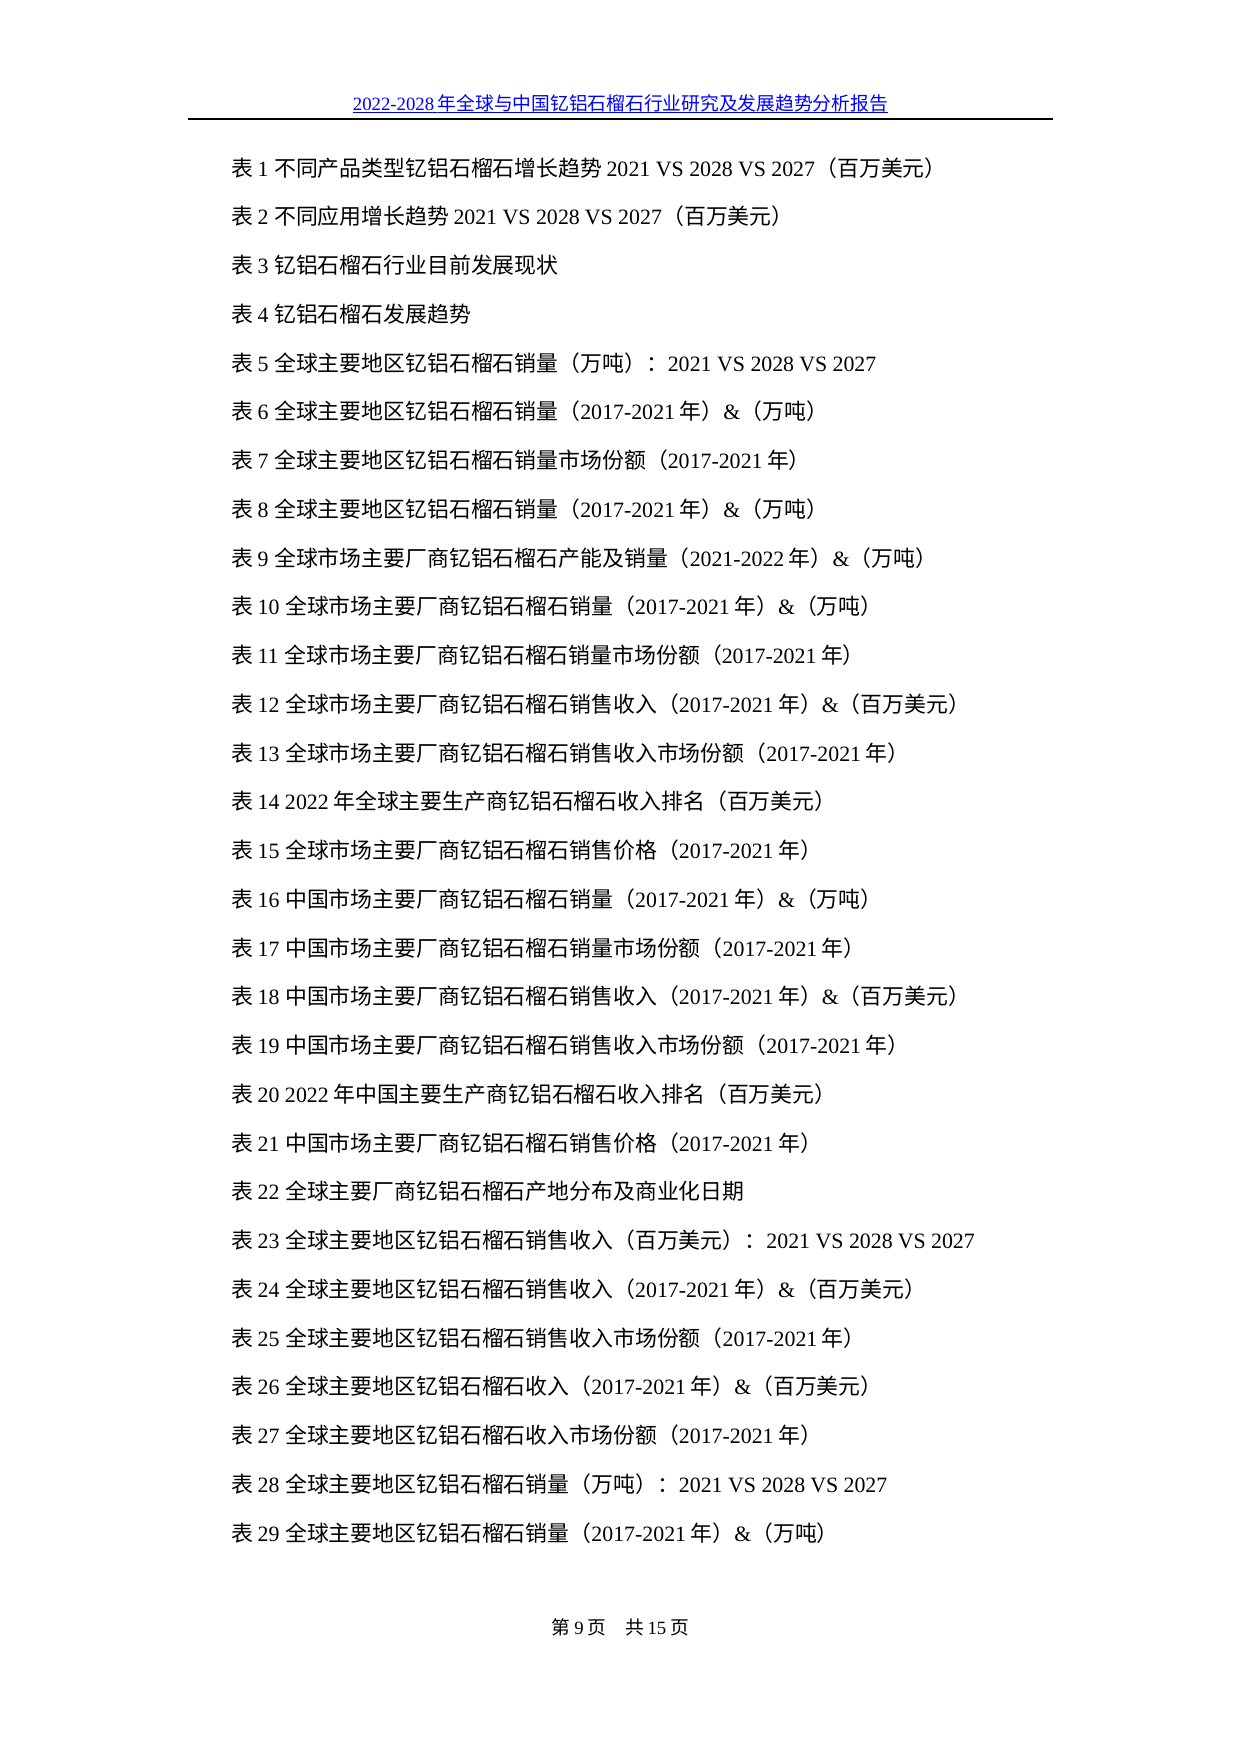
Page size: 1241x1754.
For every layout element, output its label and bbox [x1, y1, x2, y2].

text [187, 150, 1053, 1548]
